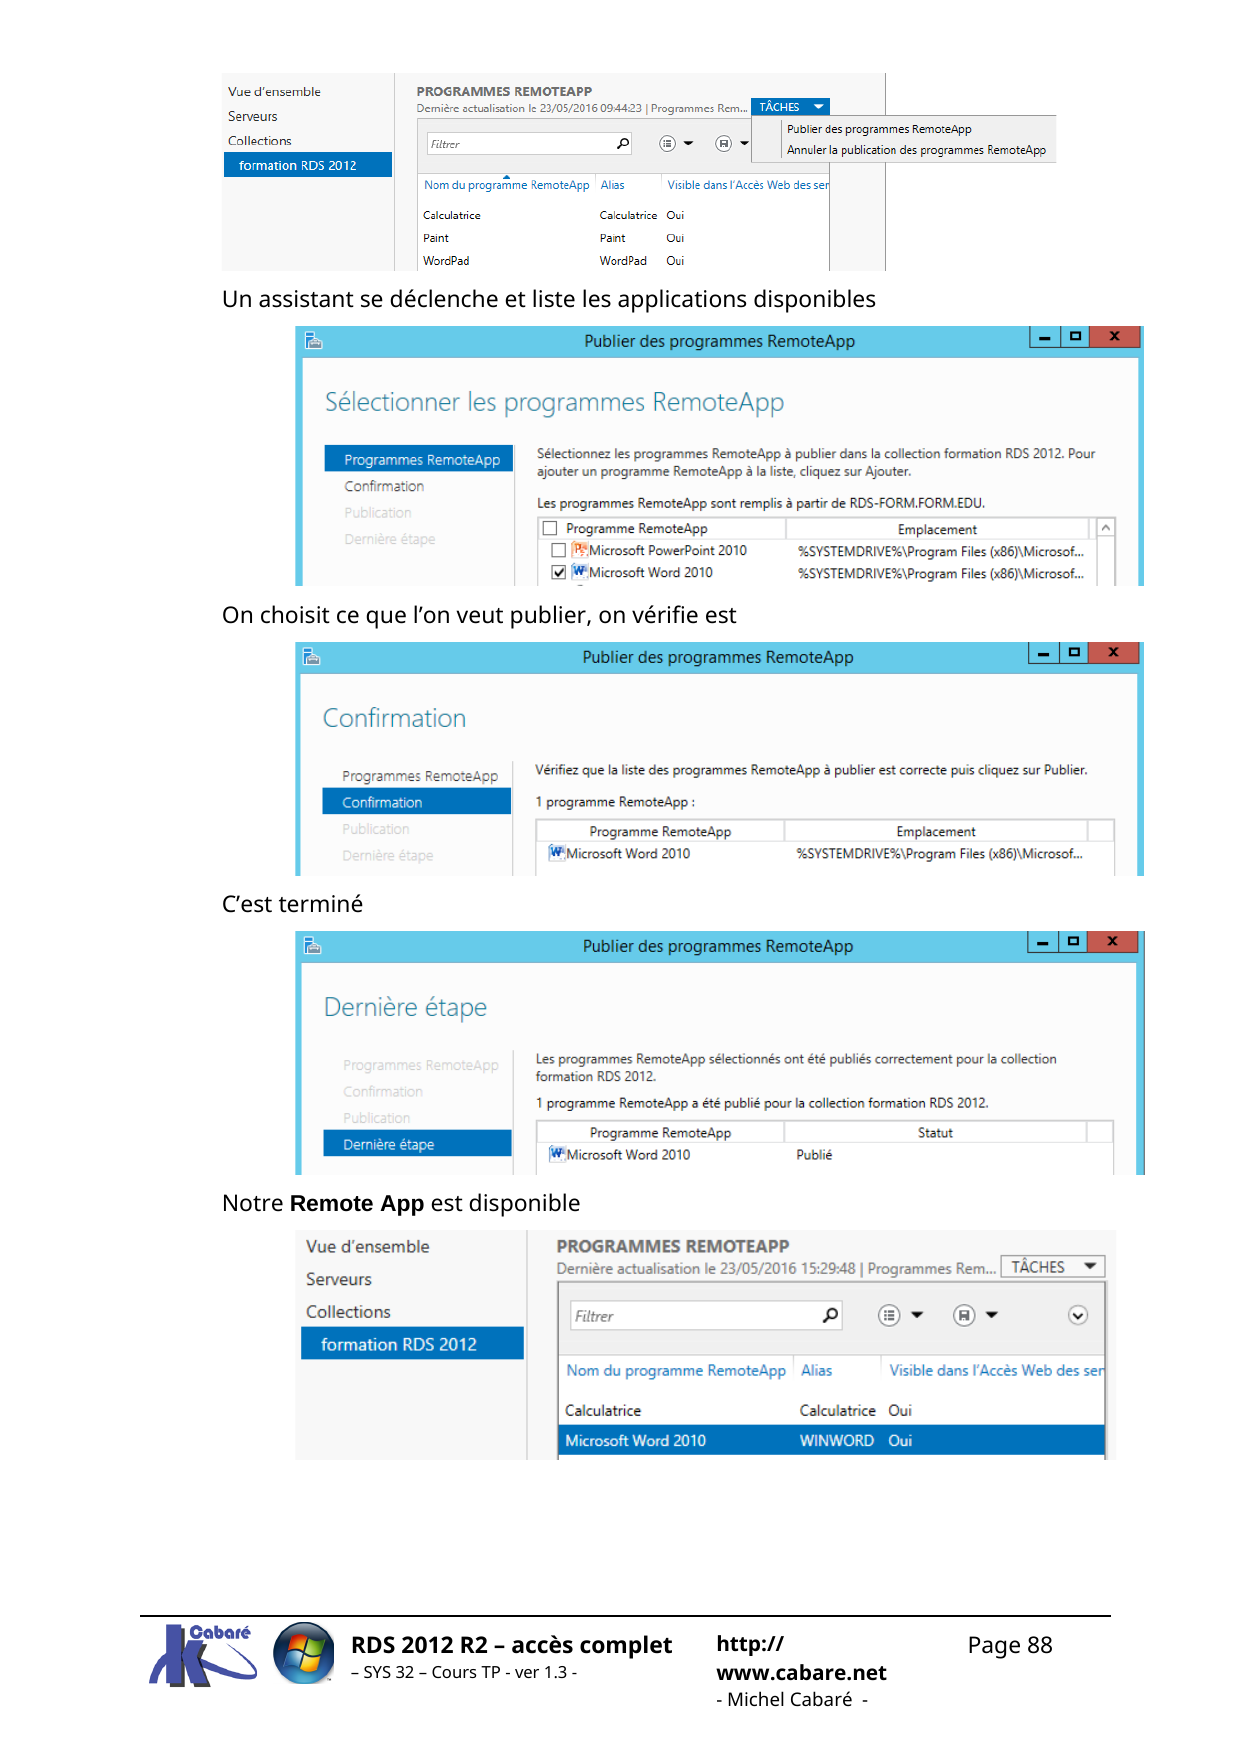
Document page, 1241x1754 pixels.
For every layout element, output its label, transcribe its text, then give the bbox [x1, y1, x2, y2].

picture [295, 1230, 1117, 1460]
picture [273, 1622, 334, 1684]
picture [295, 642, 1144, 876]
text Notre Remote App est disponible [222, 1187, 1092, 1218]
picture [221, 73, 1057, 271]
picture [295, 931, 1145, 1175]
picture [295, 326, 1144, 586]
text On choisit ce que l’on veut publier, on vérifie est [222, 598, 1092, 630]
text C’est terminé [222, 888, 1092, 919]
text Un assistant se déclenche et liste les applications disponibles [222, 283, 1092, 314]
picture [147, 1622, 258, 1689]
